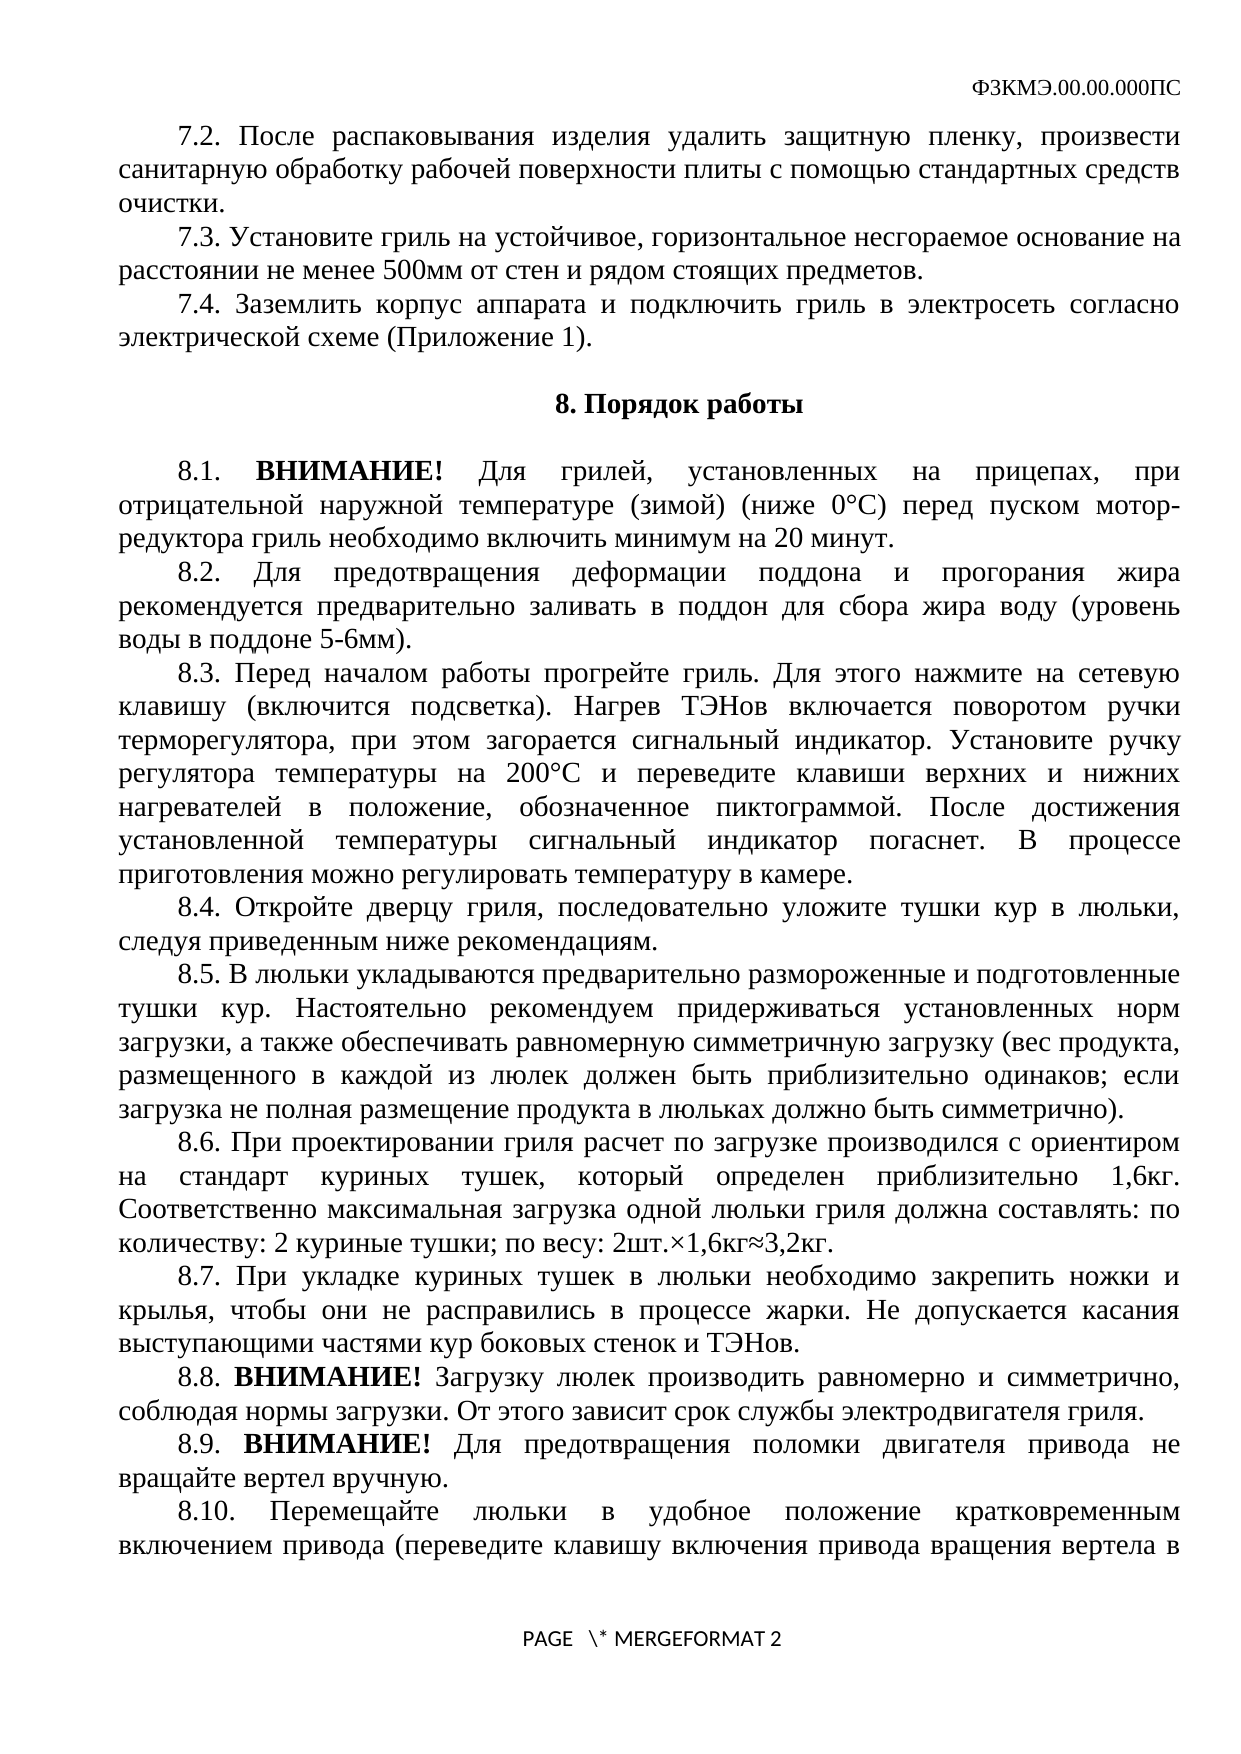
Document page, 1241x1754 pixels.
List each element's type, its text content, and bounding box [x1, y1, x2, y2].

text 7.2. После распаковывания изделия удалить защитную пленку, произвести санитарную обработку рабочей поверхности плиты с помощью стандартных средств очистки. [118, 118, 1181, 219]
text 7.4. Заземлить корпус аппарата и подключить гриль в электросеть согласно электрической схеме (Приложение 1). [118, 286, 1181, 353]
text 8.2. Для предотвращения деформации поддона и прогорания жира рекомендуется предварительно заливать в поддон для сбора жира воду (уровень воды в поддоне 5-6мм). [118, 554, 1181, 655]
text 7.3. Установите гриль на устойчивое, горизонтальное несгораемое основание на расстоянии не менее 500мм от стен и рядом стоящих предметов. [118, 219, 1181, 286]
text 8.6. При проектировании гриля расчет по загрузке производился с ориентиром на стандарт куриных тушек, который определен приблизительно 1,6кг. Соответственно максимальная загрузка одной люльки гриля должна составлять: по количеству: 2 куриные тушки; по весу: 2шт.×1,6кг≈3,2кг. [118, 1124, 1181, 1258]
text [118, 1493, 1181, 1560]
text 8.1. ВНИМАНИЕ! Для грилей, установленных на прицепах, при отрицательной наружной температуре (зимой) (ниже 0°С) перед пуском мотор-редуктора гриль необходимо включить минимум на 20 минут. [118, 453, 1181, 554]
text 8.7. При укладке куриных тушек в люльки необходимо закрепить ножки и крылья, чтобы они не расправились в процессе жарки. Не допускается касания выступающими частями кур боковых стенок и ТЭНов. [118, 1258, 1181, 1359]
text 8.9. ВНИМАНИЕ! Для предотвращения поломки двигателя привода не вращайте вертел вручную. [118, 1426, 1181, 1493]
text 8.3. Перед началом работы прогрейте гриль. Для этого нажмите на сетевую клавишу (включится подсветка). Нагрев ТЭНов включается поворотом ручки терморегулятора, при этом загорается сигнальный индикатор. Установите ручку регулятора температуры на 200°С и переведите клавиши верхних и нижних нагревателей в положение, обозначенное пиктограммой. После достижения установленной температуры сигнальный индикатор погаснет. В процессе приготовления можно регулировать температуру в камере. [118, 655, 1181, 889]
text 8.5. В люльки укладываются предварительно размороженные и подготовленные тушки кур. Настоятельно рекомендуем придерживаться установленных норм загрузки, а также обеспечивать равномерную симметричную загрузку (вес продукта, размещенного в каждой из люлек должен быть приблизительно одинаков; если загрузка не полная размещение продукта в люльках должно быть симметрично). [118, 957, 1181, 1124]
text 8. Порядок работы [118, 386, 1181, 420]
text 8.4. Откройте дверцу гриля, последовательно уложите тушки кур в люльки, следуя приведенным ниже рекомендациям. [118, 889, 1181, 957]
text 8.8. ВНИМАНИЕ! Загрузку люлек производить равномерно и симметрично, соблюдая нормы загрузки. От этого зависит срок службы электродвигателя гриля. [118, 1359, 1181, 1426]
